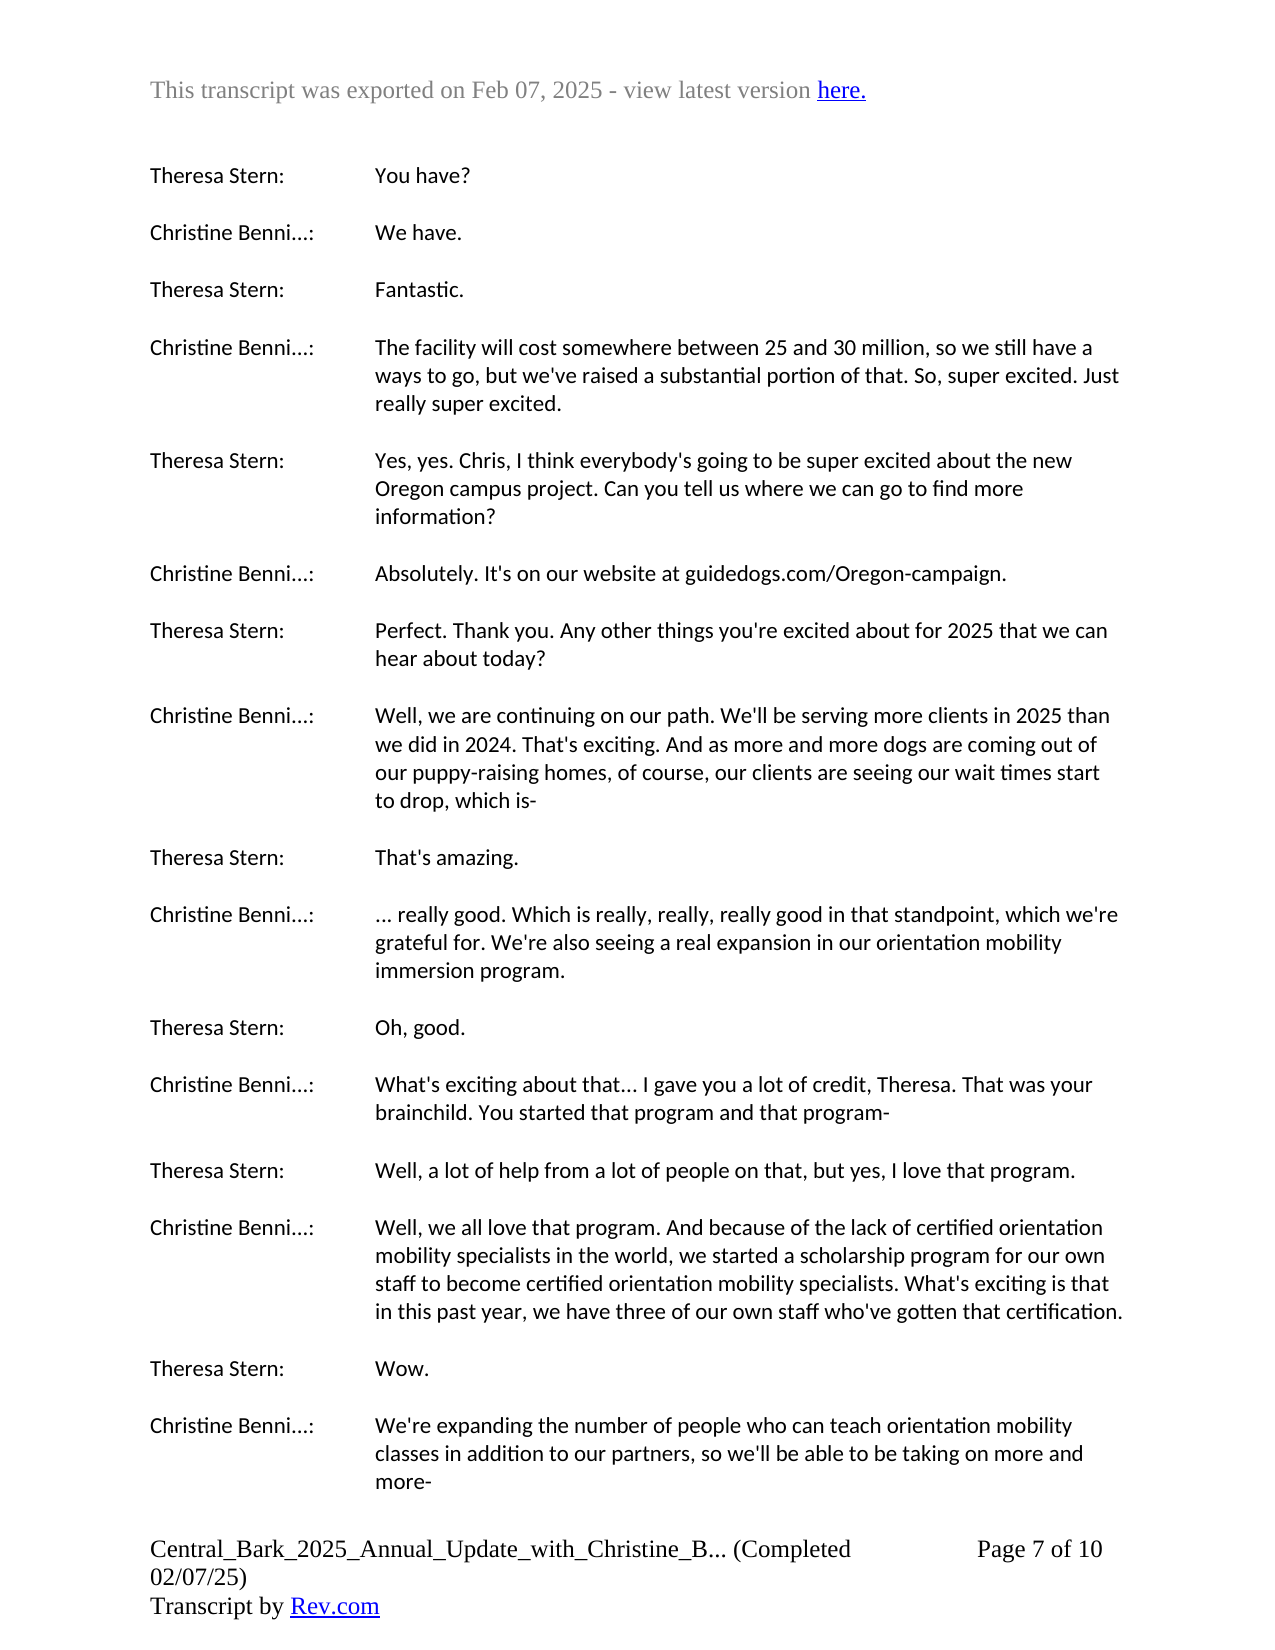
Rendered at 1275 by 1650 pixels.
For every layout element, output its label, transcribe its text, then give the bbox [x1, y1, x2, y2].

text Christine Benni...: We're expanding the number of people who can teach orientation mobility classes in addition to our partners, so we'll be able to be taking on more and more- [150, 1411, 1125, 1495]
text Theresa Stern: Perfect. Thank you. Any other things you're excited about for 2025 that we can hear about today? [150, 616, 1125, 672]
text Christine Benni...: What's exciting about that... I gave you a lot of credit, Theresa. That was your brainchild. You started that program and that program- [150, 1071, 1125, 1127]
text Christine Benni...: ... really good. Which is really, really, really good in that standpoint, which we're grateful for. We're also seeing a real expansion in our orientation mobility immersion program. [150, 900, 1125, 984]
text Theresa Stern: Fantastic. [150, 276, 1125, 304]
text Theresa Stern: That's amazing. [150, 843, 1125, 871]
text Theresa Stern: Wow. [150, 1354, 1125, 1382]
text Theresa Stern: Well, a lot of help from a lot of people on that, but yes, I love that program. [150, 1156, 1125, 1184]
text Christine Benni...: Well, we all love that program. And because of the lack of certified orientation mobility specialists in the world, we started a scholarship program for our own staff to become certified orientation mobility specialists. What's exciting is that in this past year, we have three of our own staff who've gotten that certification. [150, 1213, 1125, 1325]
text Theresa Stern: Yes, yes. Chris, I think everybody's going to be super excited about the new Oregon campus project. Can you tell us where we can go to find more information? [150, 446, 1125, 530]
text Christine Benni...: Well, we are continuing on our path. We'll be serving more clients in 2025 than we did in 2024. That's exciting. And as more and more dogs are coming out of our puppy-raising homes, of course, our clients are seeing our wait times start to drop, which is- [150, 702, 1125, 814]
text Christine Benni...: We have. [150, 218, 1125, 246]
text Theresa Stern: Oh, good. [150, 1013, 1125, 1041]
text Theresa Stern: You have? [150, 161, 1125, 189]
text Christine Benni...: Absolutely. It's on our website at guidedogs.com/Oregon-campaign. [150, 559, 1125, 587]
text Christine Benni...: The facility will cost somewhere between 25 and 30 million, so we still have a ways to go, but we've raised a substantial portion of that. So, super excited. Just really super excited. [150, 333, 1125, 417]
